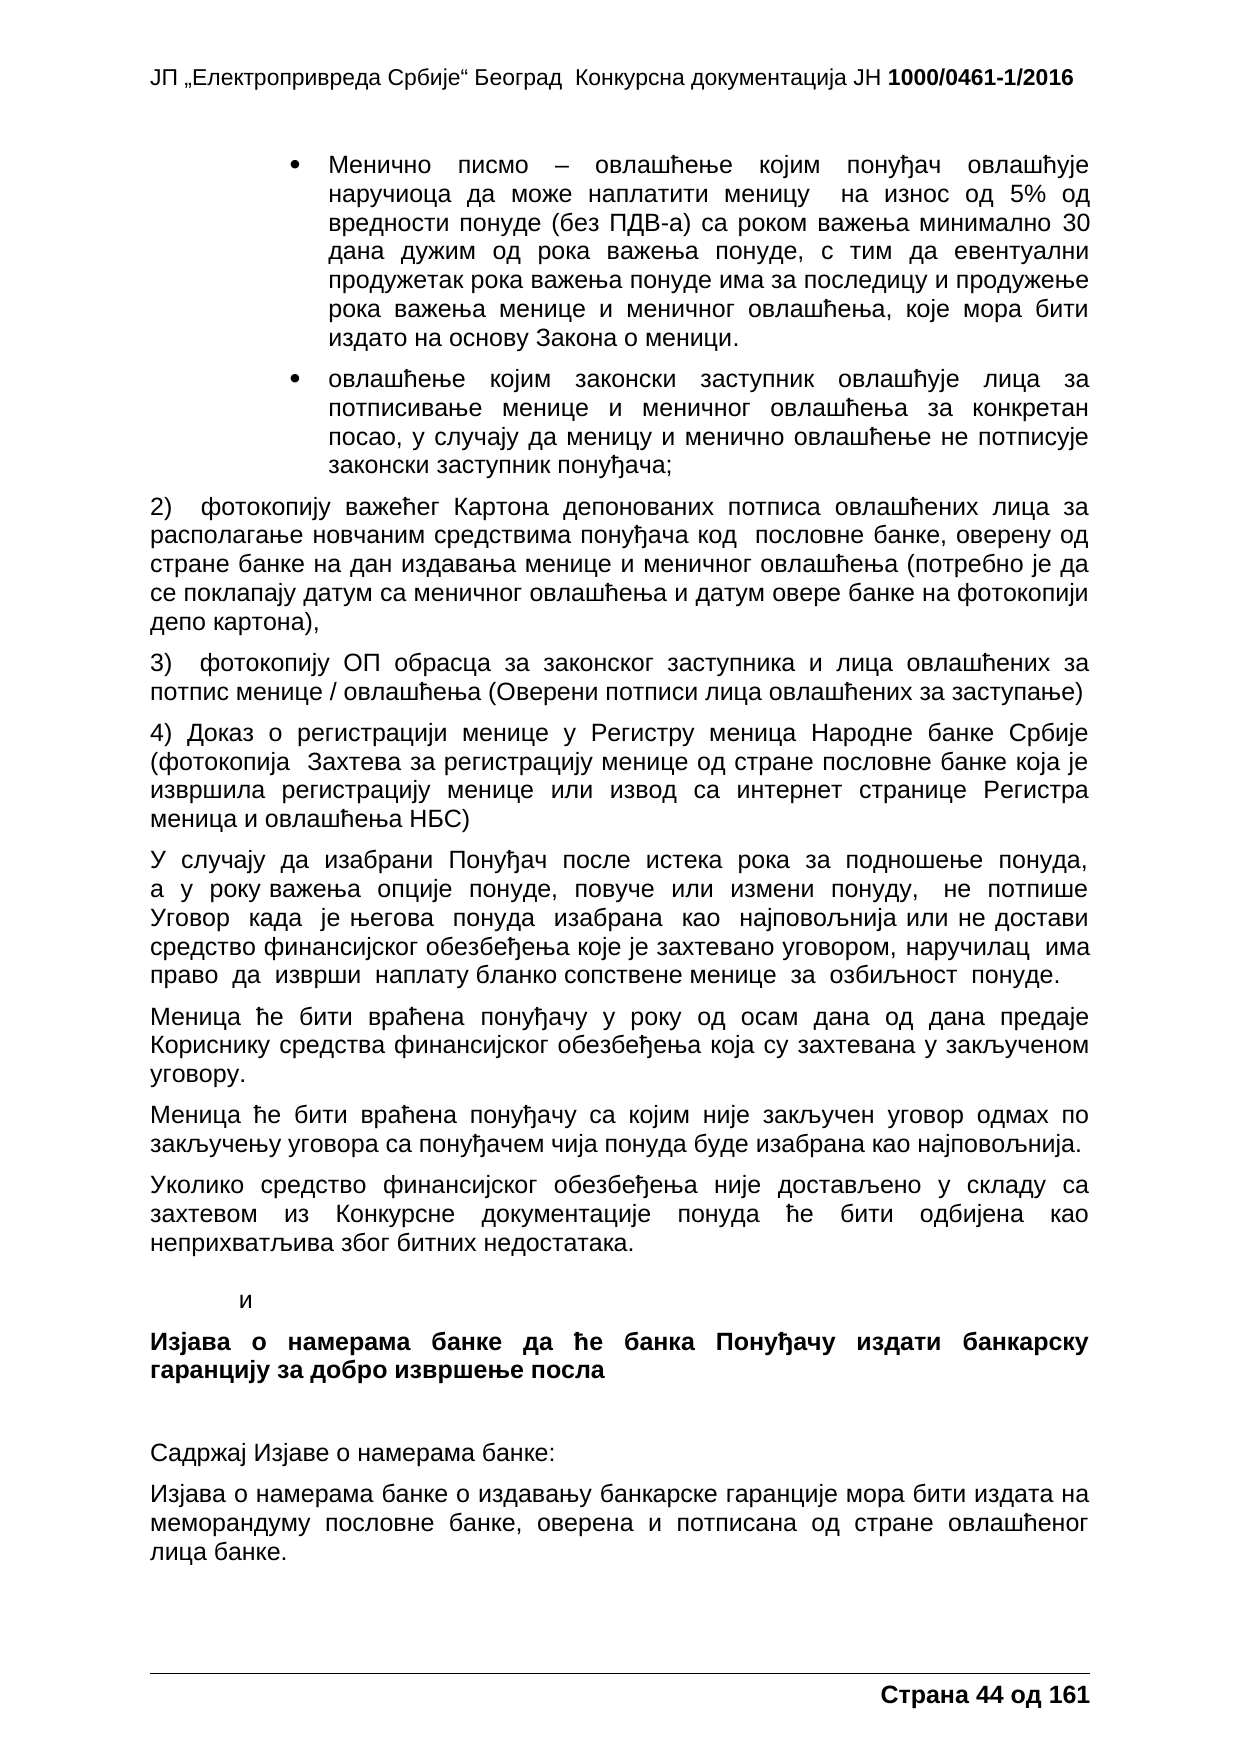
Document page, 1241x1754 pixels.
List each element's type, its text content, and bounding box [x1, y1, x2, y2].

text Садржај Изјаве о намерама банке: [150, 1438, 1090, 1466]
text 3) фотокопију ОП обрасца за законског заступника и лица овлашћених за потпис менице / овлашћења (Оверени потписи лица овлашћених за заступање) [150, 648, 1090, 705]
text и [239, 1285, 1091, 1314]
text Уколико средство финансијског обезбеђења није достављено у складу са захтевом из Конкурсне документације понуда ће бити одбијена као неприхватљива због битних недостатака. [150, 1170, 1090, 1256]
text 2) фотокопију важећег Картона депонованих потписа овлашћених лица за располагање новчаним средствима понуђача код пословне банке, оверену од стране банке на дан издавања менице и меничног овлашћења (потребно је да се поклапају датум са меничног овлашћења и датум овере банке на фотокопији депо картона), [150, 491, 1090, 635]
text У случају да изабрани Понуђач после истека рока за подношење понуда, а у року важења опције понуде, повуче или измени понуду, не потпише Уговор када је његова понуда изабрана као најповољнија или не достави средство финансијског обезбеђења које је захтевано уговором, наручилац има право да изврши наплату бланко сопствене менице за озбиљност понуде. [150, 845, 1090, 989]
list Менично писмо – овлашћење којим понуђач овлашћује наручиоца да може наплатити меницу на износ од 5% од вредности понуде (без ПДВ-а) са роком важења минимално 30 дана дужим од рока важења понуде, с тим да евентуални продужетак рока важења понуде има за последицу и продужење рока важења менице и меничног овлашћења, које мора бити издато на основу Закона о меници. [291, 150, 1090, 351]
text Меница ће бити враћена понуђачу са којим није закључен уговор одмах по закључењу уговора са понуђачем чија понуда буде изабрана као најповољнија. [150, 1100, 1090, 1158]
list овлашћење којим законски заступник овлашћује лица за потписивање менице и меничног овлашћења за конкретан посао, у случају да меницу и менично овлашћење не потписује законски заступник понуђача; [291, 364, 1090, 479]
text Изјава о намерама банке о издавању банкарске гаранције мора бити издата на меморандуму пословне банке, оверена и потписана од стране овлашћеног лица банке. [150, 1479, 1090, 1565]
text Меница ће бити враћена понуђачу у року од осам дана од дана предаје Кориснику средства финансијског обезбеђења која су захтевана у закљученом уговору. [150, 1001, 1090, 1088]
text 4) Доказ о регистрацији менице у Регистру меница Народне банке Србије (фотокопија Захтева за регистрацију менице од стране пословне банке која је извршила регистрацију менице или извод са интернет странице Регистра меница и овлашћења НБС) [150, 718, 1090, 833]
text Изјава о намерама банке да ће банка Понуђачу издати банкарску гаранцију за добро извршење посла [150, 1326, 1090, 1384]
